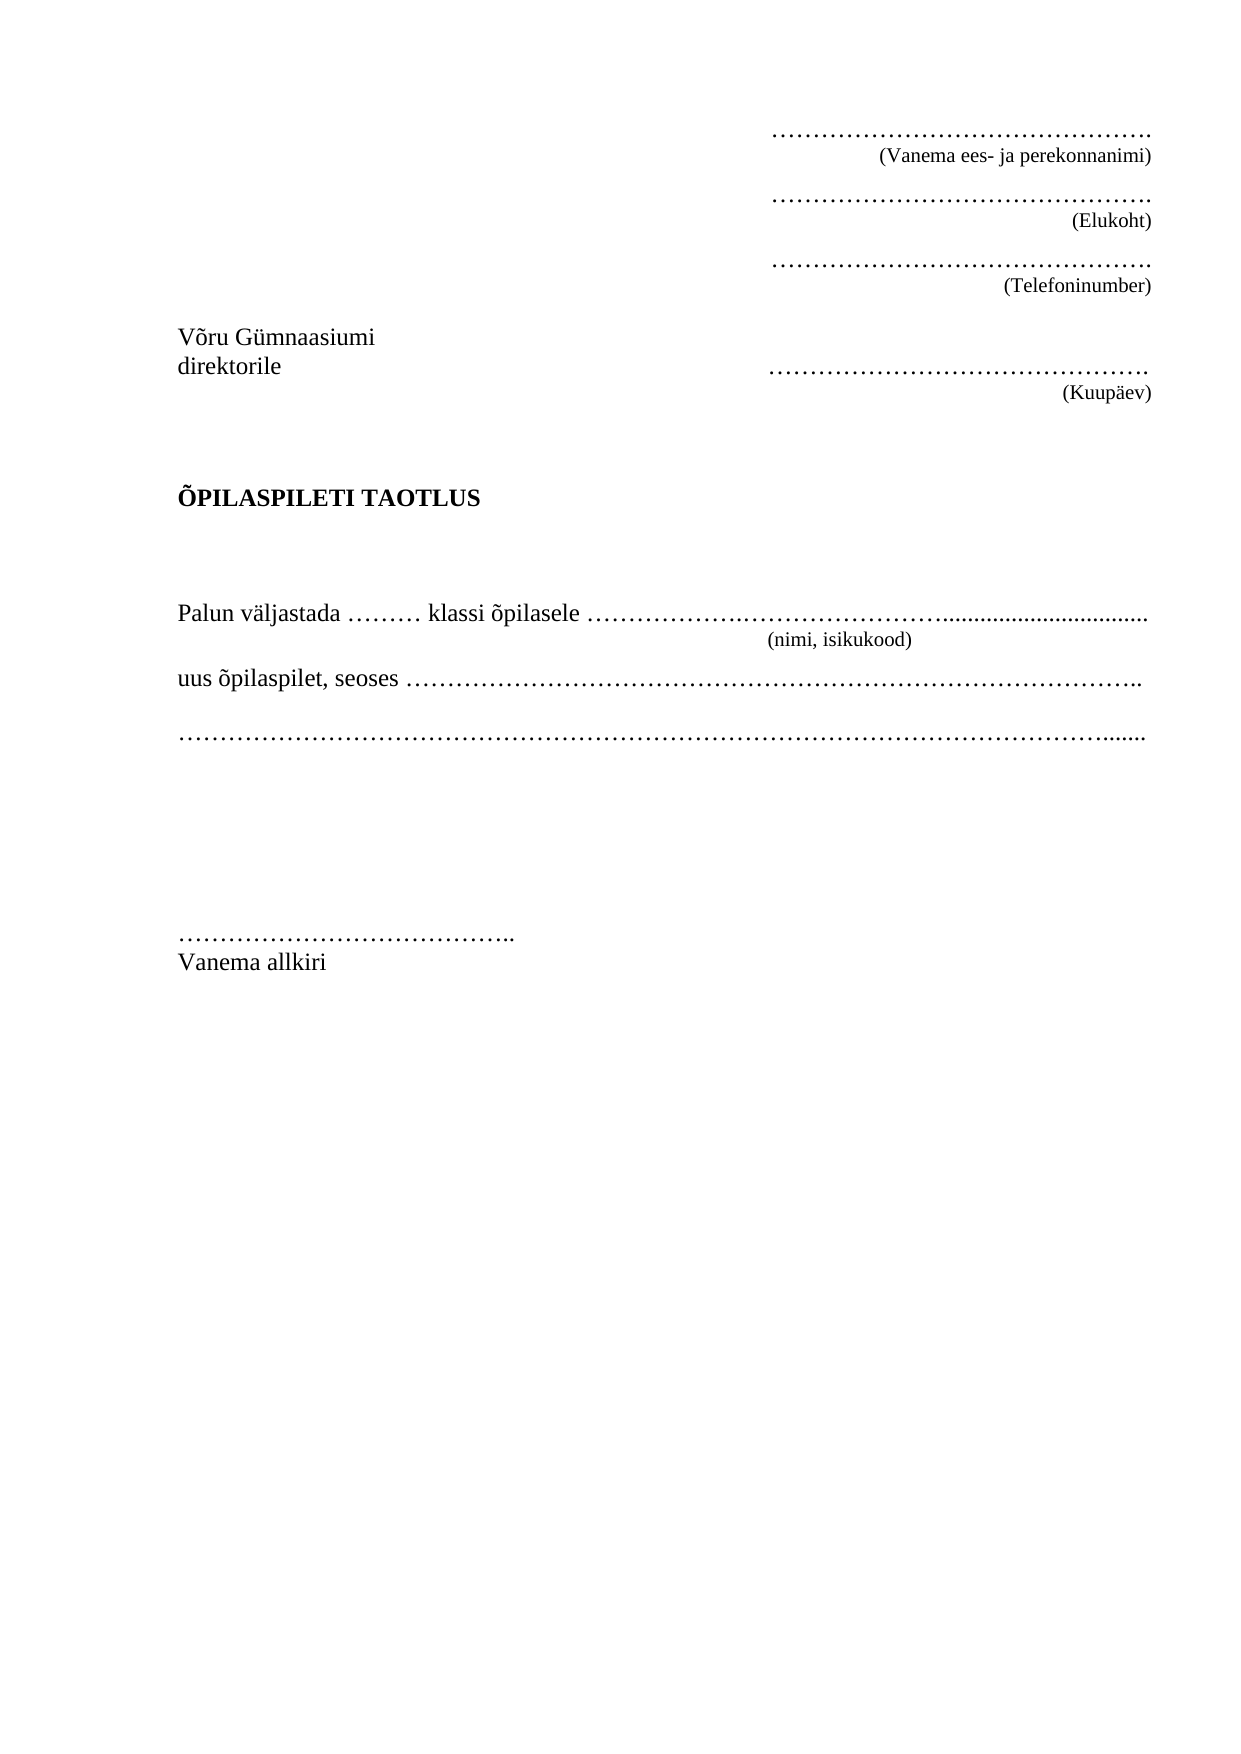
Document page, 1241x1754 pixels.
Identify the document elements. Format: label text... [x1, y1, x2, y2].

text (Elukoht) [177, 208, 1152, 232]
text uus õpilaspilet, seoses …………………………………………………………………………….. [177, 663, 1152, 692]
text ………………………………………. [177, 114, 1152, 143]
text Palun väljastada ……… klassi õpilasele ……………….……………………................................. [177, 598, 1152, 626]
text (Vanema ees- ja perekonnanimi) [177, 143, 1152, 167]
text (nimi, isikukood) [177, 626, 1152, 651]
text (Telefoninumber) [177, 273, 1152, 297]
text Võru Gümnaasiumi [177, 322, 1152, 351]
text ÕPILASPILETI TAOTLUS [177, 483, 1152, 511]
text Vanema allkiri [177, 947, 1152, 976]
text …………………………………………………………………………………………………....... [177, 717, 1152, 746]
text direktorile ………………………………………. [177, 351, 1152, 380]
text (Kuupäev) [177, 380, 1152, 404]
text ………………………………….. [177, 918, 1152, 947]
text ………………………………………. [177, 244, 1152, 273]
text ………………………………………. [177, 179, 1152, 208]
